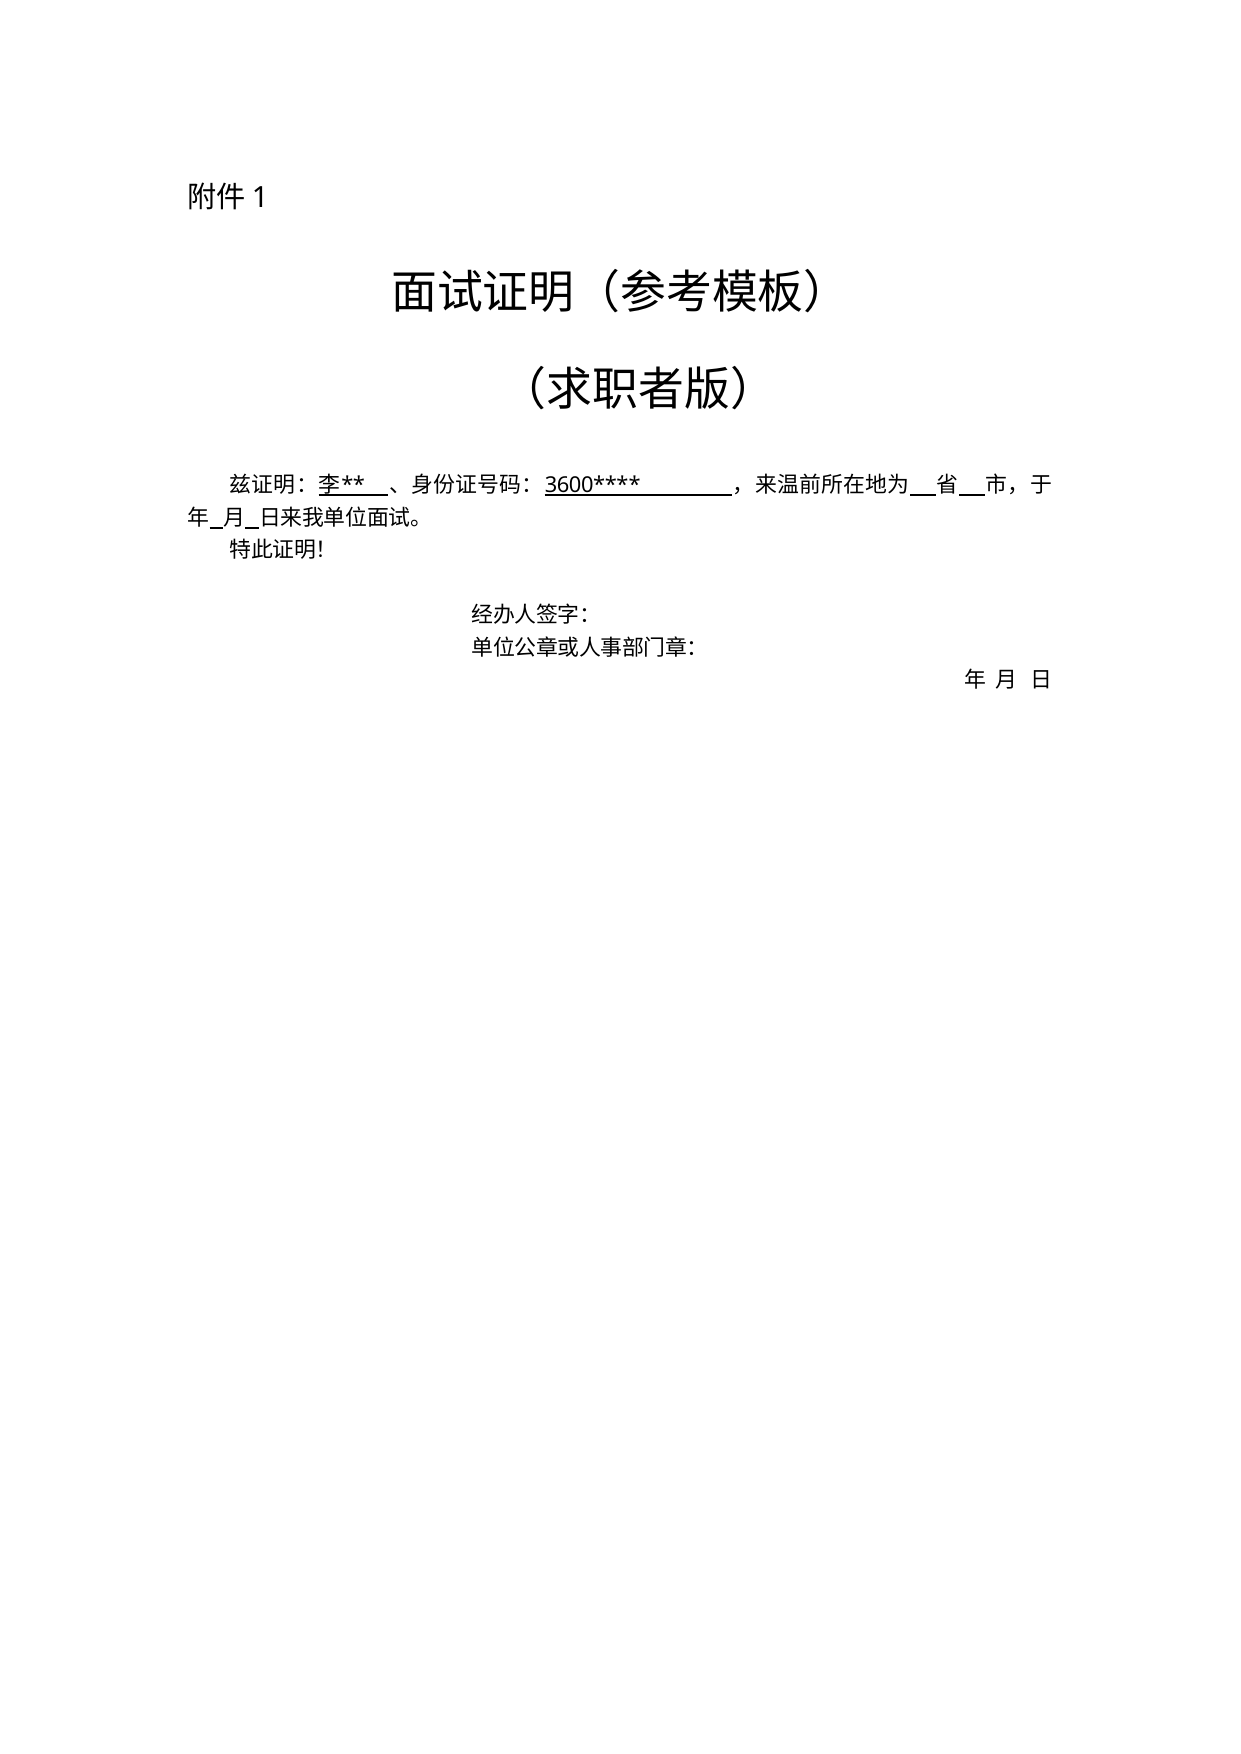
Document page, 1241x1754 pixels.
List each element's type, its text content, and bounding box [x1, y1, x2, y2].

text 特此证明！ [187, 532, 1053, 564]
text 附件1 [187, 162, 1053, 227]
text （求职者版） [187, 337, 1053, 434]
text 面试证明（参考模板） [187, 239, 1053, 337]
text 单位公章或人事部门章： [187, 629, 988, 662]
text 兹证明：李** 、身份证号码：3600**** ，来温前所在地为 省 市，于 年 月 日来我单位面试。 [187, 467, 1053, 532]
text 年 月 日 [187, 662, 1053, 694]
text 经办人签字： [187, 597, 988, 629]
